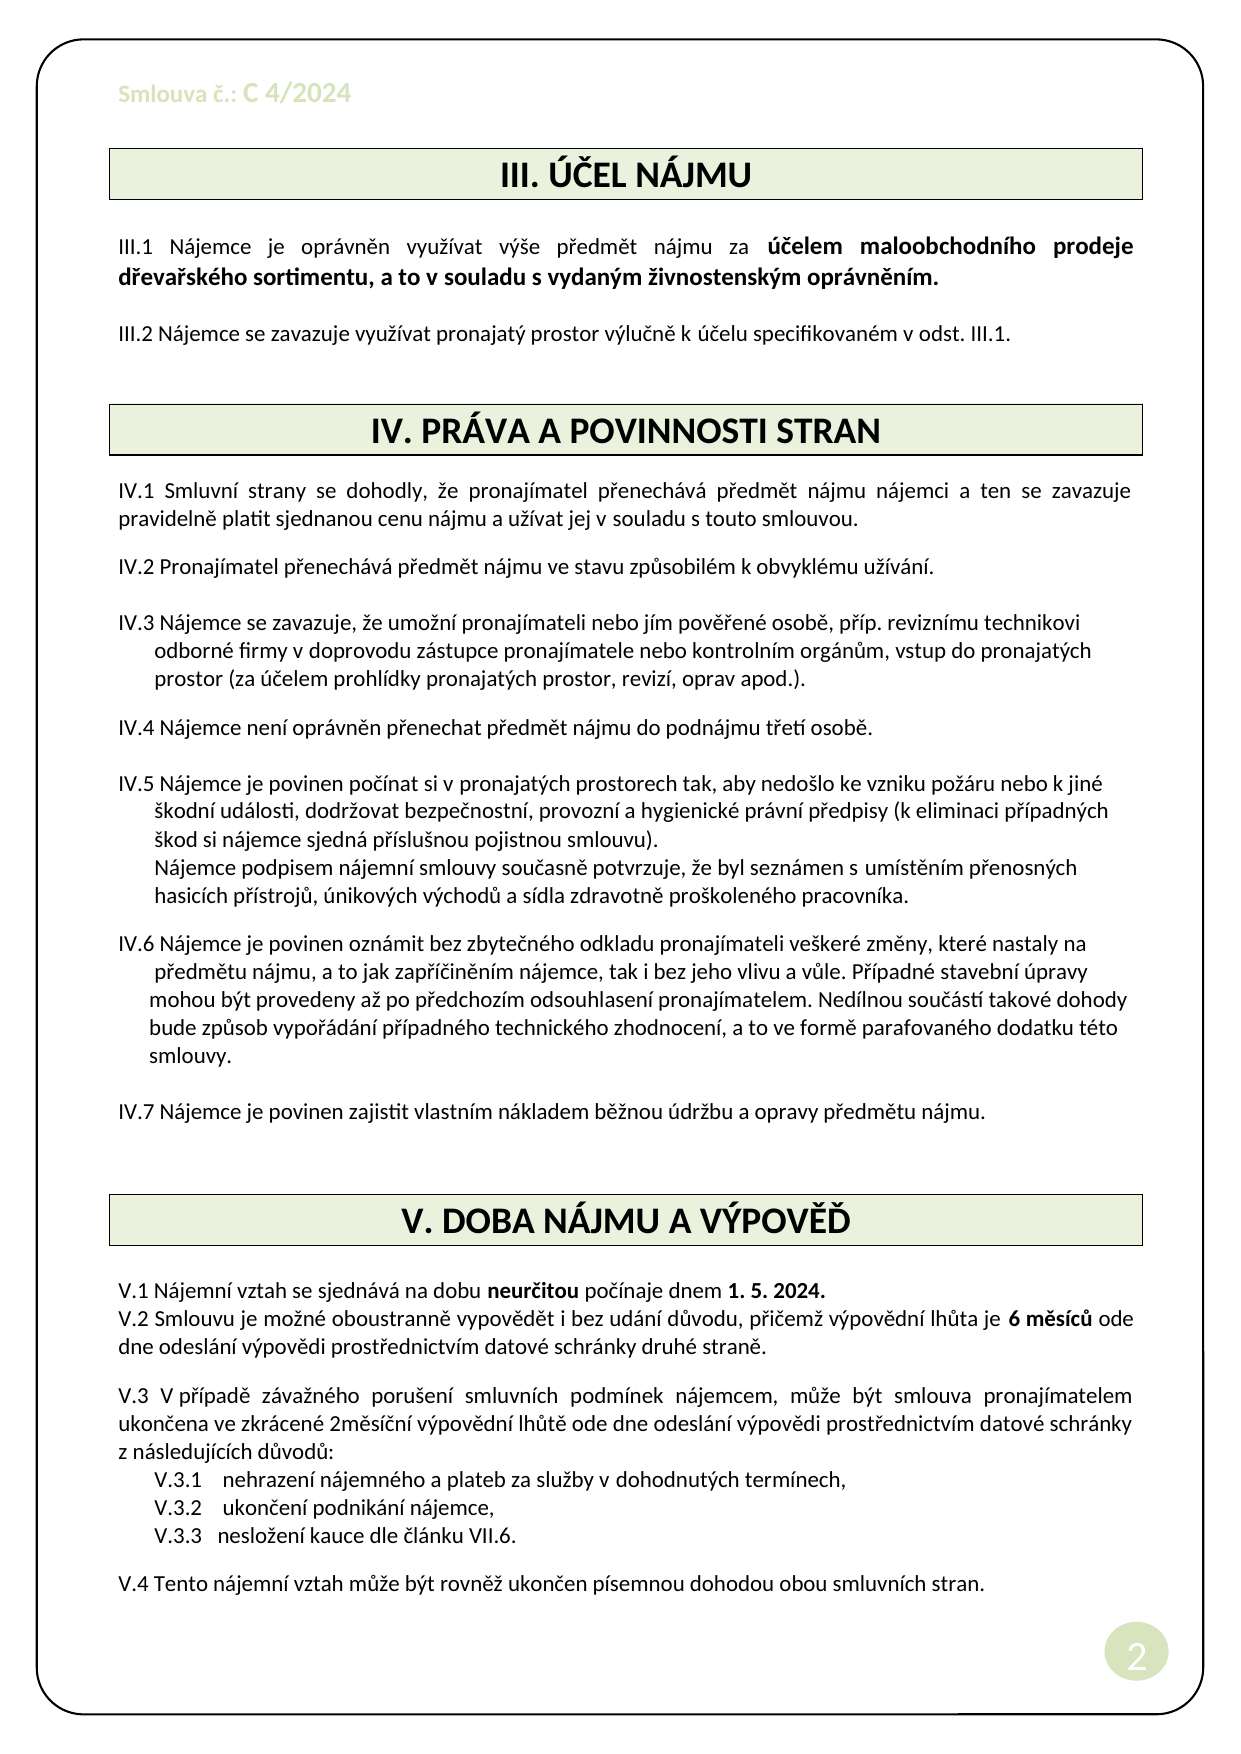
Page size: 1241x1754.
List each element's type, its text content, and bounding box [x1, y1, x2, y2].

text předmětu nájmu, a to jak zapříčiněním nájemce, tak i bez jeho vlivu a vůle. Případné stavební úpravy [118, 957, 1134, 985]
text IV.7 Nájemce je povinen zajistit vlastním nákladem běžnou údržbu a opravy předmětu nájmu. [118, 1097, 1134, 1125]
text III. ÚČEL NÁJMU [110, 149, 1142, 199]
text V.3 V případě závažného porušení smluvních podmínek nájemcem, může být smlouva pronajímatelem ukončena ve zkrácené 2měsíční výpovědní lhůtě ode dne odeslání výpovědi prostřednictvím datové schránky z následujících důvodů: [118, 1381, 1134, 1465]
text V.4 Tento nájemní vztah může být rovněž ukončen písemnou dohodou obou smluvních stran. [118, 1569, 1134, 1597]
text IV. PRÁVA A POVINNOSTI STRAN [110, 405, 1142, 454]
text V.1 Nájemní vztah se sjednává na dobu neurčitou počínaje dnem 1. 5. 2024. [118, 1276, 1134, 1304]
text IV.2 Pronajímatel přenechává předmět nájmu ve stavu způsobilém k obvyklému užívání. [118, 552, 1134, 580]
text smlouvy. [118, 1041, 1134, 1069]
text III.1 Nájemce je oprávněn využívat výše předmět nájmu za účelem maloobchodního prodeje dřevařského sortimentu, a to v souladu s vydaným živnostenským oprávněním. [118, 230, 1134, 291]
text IV.1 Smluvní strany se dohodly, že pronajímatel přenechává předmět nájmu nájemci a ten se zavazuje pravidelně platit sjednanou cenu nájmu a užívat jej v souladu s touto smlouvou. [118, 476, 1134, 532]
text škod si nájemce sjedná příslušnou pojistnou smlouvu). [118, 825, 1134, 853]
text Nájemce podpisem nájemní smlouvy současně potvrzuje, že byl seznámen s umístěním přenosných [118, 853, 1134, 881]
text IV.6 Nájemce je povinen oznámit bez zbytečného odkladu pronajímateli veškeré změny, které nastaly na [118, 929, 1134, 957]
text V.2 Smlouvu je možné oboustranně vypovědět i bez udání důvodu, přičemž výpovědní lhůta je 6 měsíců ode dne odeslání výpovědi prostřednictvím datové schránky druhé straně. [118, 1304, 1134, 1361]
text škodní události, dodržovat bezpečnostní, provozní a hygienické právní předpisy (k eliminaci případných [118, 797, 1134, 825]
text V. DOBA NÁJMU A VÝPOVĚĎ [110, 1195, 1142, 1245]
text hasicích přístrojů, únikových východů a sídla zdravotně proškoleného pracovníka. [118, 881, 1134, 909]
text III.2 Nájemce se zavazuje využívat pronajatý prostor výlučně k účelu specifikovaném v odst. III.1. [118, 319, 1134, 347]
text odborné firmy v doprovodu zástupce pronajímatele nebo kontrolním orgánům, vstup do pronajatých [118, 636, 1134, 664]
text V.3.3 nesložení kauce dle článku VII.6. [118, 1521, 1134, 1549]
text bude způsob vypořádání případného technického zhodnocení, a to ve formě parafovaného dodatku této [118, 1013, 1134, 1041]
text mohou být provedeny až po předchozím odsouhlasení pronajímatelem. Nedílnou součástí takové dohody [118, 985, 1134, 1013]
text V.3.1 nehrazení nájemného a plateb za služby v dohodnutých termínech, [118, 1465, 1134, 1493]
text prostor (za účelem prohlídky pronajatých prostor, revizí, oprav apod.). [118, 664, 1134, 692]
text V.3.2 ukončení podnikání nájemce, [118, 1493, 1134, 1521]
text IV.4 Nájemce není oprávněn přenechat předmět nájmu do podnájmu třetí osobě. [118, 713, 1134, 741]
text IV.5 Nájemce je povinen počínat si v pronajatých prostorech tak, aby nedošlo ke vzniku požáru nebo k jiné [118, 769, 1134, 797]
text IV.3 Nájemce se zavazuje, že umožní pronajímateli nebo jím pověřené osobě, příp. reviznímu technikovi [118, 608, 1134, 636]
